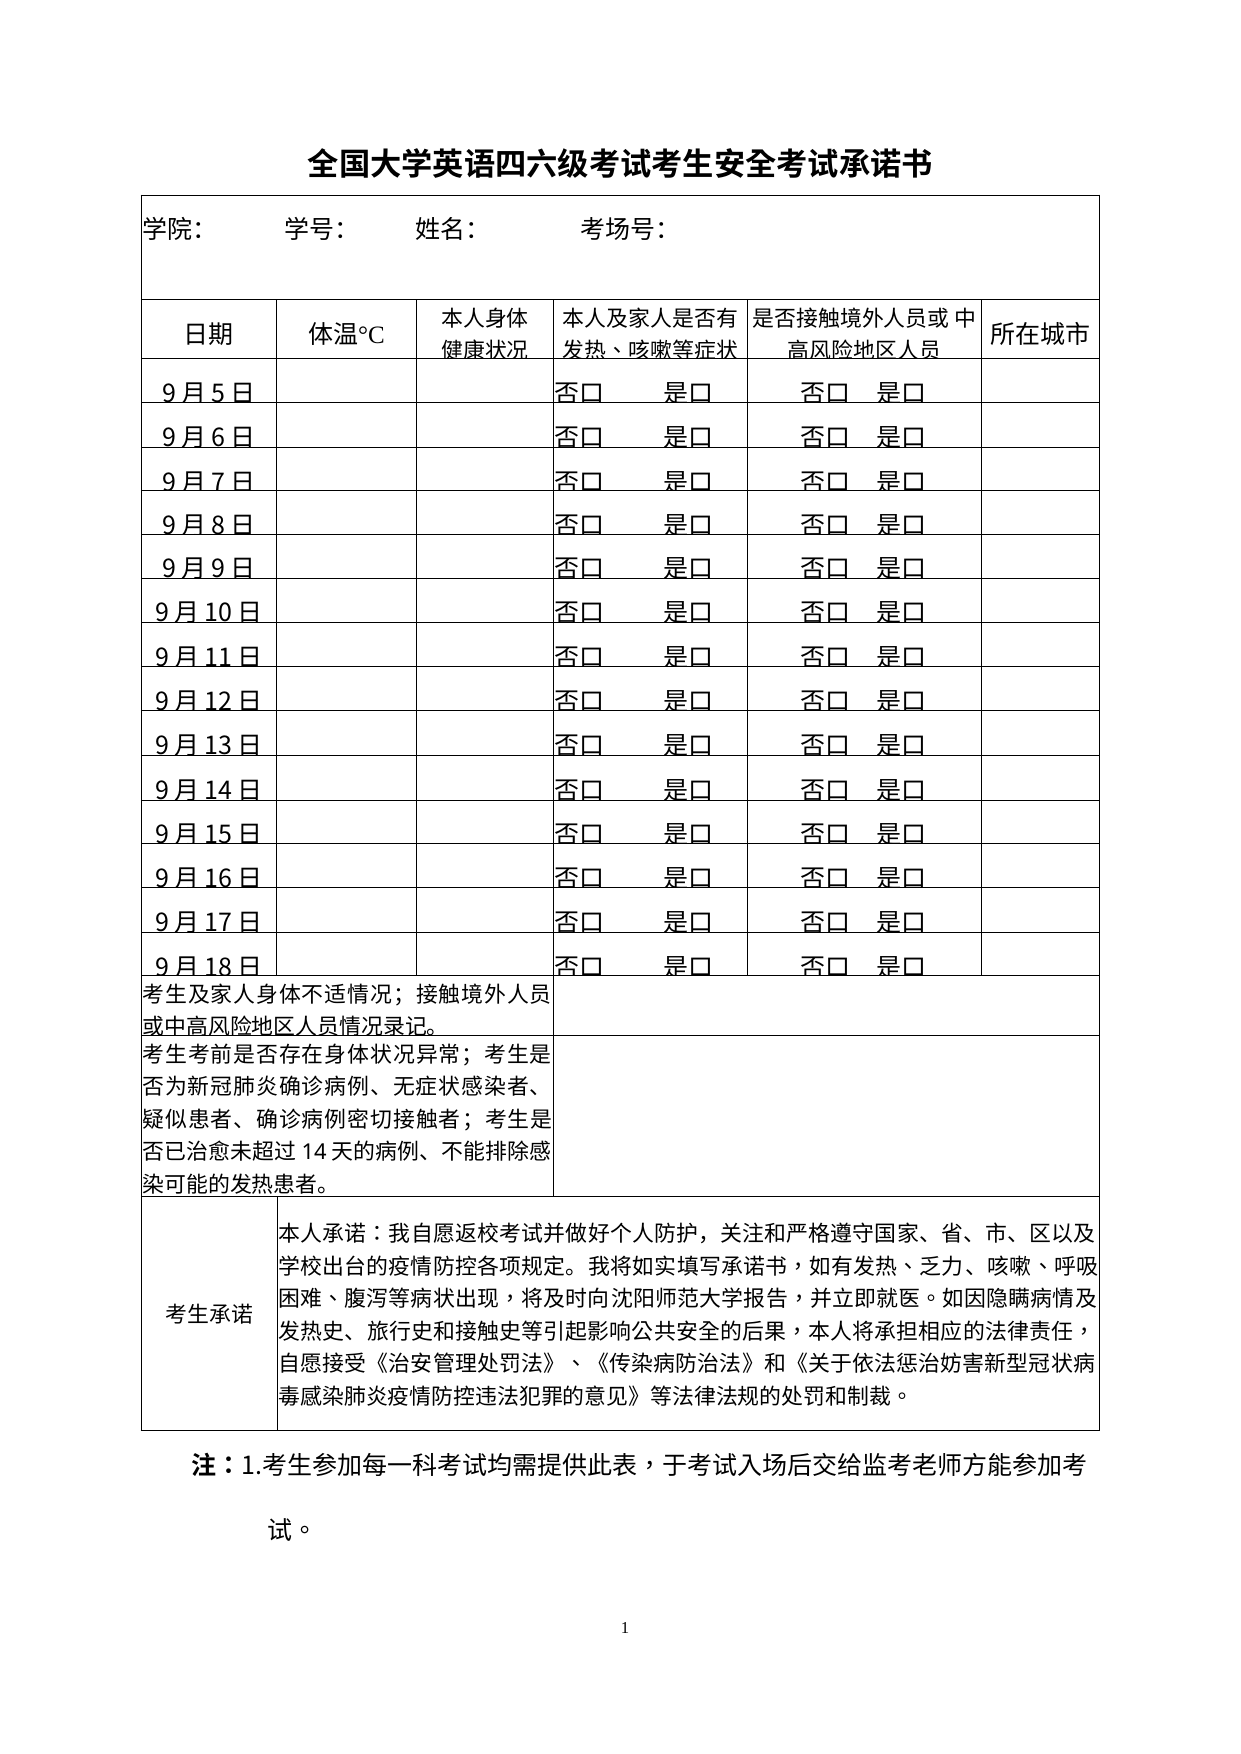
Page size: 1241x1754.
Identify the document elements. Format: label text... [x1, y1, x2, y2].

table_cell [417, 359, 553, 402]
table_cell 是口 [629, 623, 747, 666]
table_cell [417, 403, 553, 447]
table_cell [982, 359, 1099, 402]
table_cell 否口 [748, 801, 875, 843]
table_cell 9月12日 [142, 667, 276, 710]
table_cell [277, 359, 416, 402]
table_cell 是口 [629, 844, 747, 887]
table_cell 否口 [748, 844, 875, 887]
table_cell 是口 [875, 756, 981, 799]
table_cell [982, 888, 1099, 932]
table_cell [554, 976, 1099, 1035]
table_cell [417, 448, 553, 490]
table_cell [277, 667, 416, 710]
table_cell 否口 [554, 756, 629, 799]
table_cell 否口 [554, 535, 629, 577]
table_cell 否口 [554, 933, 629, 975]
table_cell 9月18日 [142, 933, 276, 975]
table_cell 否口 [748, 623, 875, 666]
table_cell 否口 [748, 667, 875, 710]
table_cell 是口 [629, 933, 747, 975]
table_cell 9月15日 [142, 801, 276, 843]
table_cell 是口 [875, 667, 981, 710]
table_cell [417, 667, 553, 710]
table_cell 考生考前是否存在身体状况异常；考生是否为新冠肺炎确诊病例、无症状感染者、疑似患者、确诊病例密切接触者；考生是否已治愈未超过14天的病例、不能排除感染可能的发热患者。 [142, 1036, 553, 1196]
table_cell [277, 403, 416, 447]
table_cell 本人身体 健康状况 [417, 300, 553, 358]
table_cell [982, 933, 1099, 975]
table_cell [277, 448, 416, 490]
table_cell 9月14日 [142, 756, 276, 799]
table_cell [554, 1036, 1099, 1196]
table_cell [277, 933, 416, 975]
table_cell [982, 711, 1099, 755]
table_cell [417, 711, 553, 755]
table_cell 是口 [629, 491, 747, 533]
table_cell [417, 491, 553, 533]
table_cell 否口 [748, 535, 875, 577]
table_cell 否口 [554, 667, 629, 710]
table_cell 9月5日 [142, 359, 276, 402]
table_cell 是口 [875, 491, 981, 533]
table_cell 否口 [554, 403, 629, 447]
table_cell 是口 [875, 359, 981, 402]
table_cell 9月16日 [142, 844, 276, 887]
table_cell [982, 623, 1099, 666]
table_cell 是口 [629, 667, 747, 710]
table_cell [982, 403, 1099, 447]
table_cell 否口 [554, 801, 629, 843]
table_cell 否口 [554, 844, 629, 887]
table_cell 9月11日 [142, 623, 276, 666]
table_cell 是口 [875, 888, 981, 932]
table_cell 是口 [629, 359, 747, 402]
table_cell 否口 [748, 448, 875, 490]
table_cell 否口 [554, 888, 629, 932]
table_cell [417, 888, 553, 932]
table_cell 是口 [875, 448, 981, 490]
table_cell 是口 [629, 403, 747, 447]
table_cell [982, 448, 1099, 490]
table_cell [417, 933, 553, 975]
table_cell 9月8日 [142, 491, 276, 533]
table_cell [982, 535, 1099, 577]
table_cell [277, 491, 416, 533]
table_cell [417, 801, 553, 843]
table_cell 是口 [629, 888, 747, 932]
table_cell [417, 579, 553, 622]
table_cell [277, 579, 416, 622]
table_cell 9月17日 [142, 888, 276, 932]
text 全国大学英语四六级考试考生安全考试承诺书 [148, 129, 1092, 194]
table_cell [982, 579, 1099, 622]
table_cell [277, 711, 416, 755]
table_cell [982, 844, 1099, 887]
table_cell 是否接触境外人员或 中高风险地区人员 [748, 300, 981, 358]
table_cell 9月10日 [142, 579, 276, 622]
table_cell [277, 888, 416, 932]
table_cell [982, 491, 1099, 533]
table_cell 是口 [629, 448, 747, 490]
table_cell 是口 [629, 801, 747, 843]
table_cell 否口 [748, 888, 875, 932]
table_cell 否口 [554, 579, 629, 622]
table_cell 否口 [554, 623, 629, 666]
table_cell [982, 667, 1099, 710]
table_cell 是口 [875, 623, 981, 666]
table_cell 9月6日 [142, 403, 276, 447]
table_cell 是口 [629, 535, 747, 577]
table_cell [982, 756, 1099, 799]
table_cell [982, 801, 1099, 843]
table_cell 否口 [748, 579, 875, 622]
table_cell 是口 [875, 403, 981, 447]
table_cell 否口 [748, 403, 875, 447]
table_cell [417, 535, 553, 577]
table_cell 是口 [875, 933, 981, 975]
table_cell 本人承诺：我自愿返校考试并做好个人防护，关注和严格遵守国家、省、市、区以及学校出台的疫情防控各项规定。我将如实填写承诺书，如有发热、乏力、咳嗽、呼吸困难、腹泻等病状出现，将及时向沈阳师范大学报告，并立即就医。如因隐瞒病情及发热史、旅行史和接触史等引起影响公共安全的后果，本人将承担相应的法律责任，自愿接受《治安管理处罚法》、《传染病防治法》和《关于依法惩治妨害新型冠状病毒感染肺炎疫情防控违法犯罪的意见》等法律法规的处罚和制裁。 [278, 1197, 1099, 1430]
table_cell 否口 [554, 711, 629, 755]
table_cell 是口 [629, 756, 747, 799]
table_cell [417, 756, 553, 799]
table_cell 否口 [554, 491, 629, 533]
table_cell 9月7日 [142, 448, 276, 490]
table_cell [277, 535, 416, 577]
table_cell [417, 623, 553, 666]
table_cell [277, 801, 416, 843]
table_cell 否口 [748, 711, 875, 755]
table_cell 日期 [142, 300, 276, 358]
table_cell 否口 [748, 756, 875, 799]
table_cell 否口 [748, 359, 875, 402]
table_header 学院： 学号： 姓名： 考场号： 身份证号： 准考证号： 考场地点： [142, 196, 1099, 299]
table_cell [277, 844, 416, 887]
table_cell 是口 [875, 711, 981, 755]
table_cell 是口 [875, 801, 981, 843]
table_cell 所在城市 [982, 300, 1099, 358]
table_cell [277, 623, 416, 666]
table_cell 是口 [629, 579, 747, 622]
table_cell [277, 756, 416, 799]
table_cell 考生及家人身体不适情况；接触境外人员或中高风险地区人员情况录记。 [142, 976, 553, 1035]
table_cell 是口 [875, 579, 981, 622]
table_cell 是口 [629, 711, 747, 755]
table_cell 9月9日 [142, 535, 276, 577]
table_cell 否口 [748, 491, 875, 533]
table_cell 否口 [748, 933, 875, 975]
table_cell 体温°C [277, 300, 416, 358]
table_cell 否口 [554, 359, 629, 402]
table_cell 9月13日 [142, 711, 276, 755]
text 注：1.考生参加每一科考试均需提供此表，于考试入场后交给监考老师方能参加考试。 [191, 1431, 1092, 1561]
table_cell 考生承诺 [142, 1197, 277, 1430]
table_cell 是口 [875, 535, 981, 577]
table_cell 是口 [875, 844, 981, 887]
table_cell 否口 [554, 448, 629, 490]
table_cell 本人及家人是否有 发热、咳嗽等症状 [554, 300, 747, 358]
table_cell [417, 844, 553, 887]
